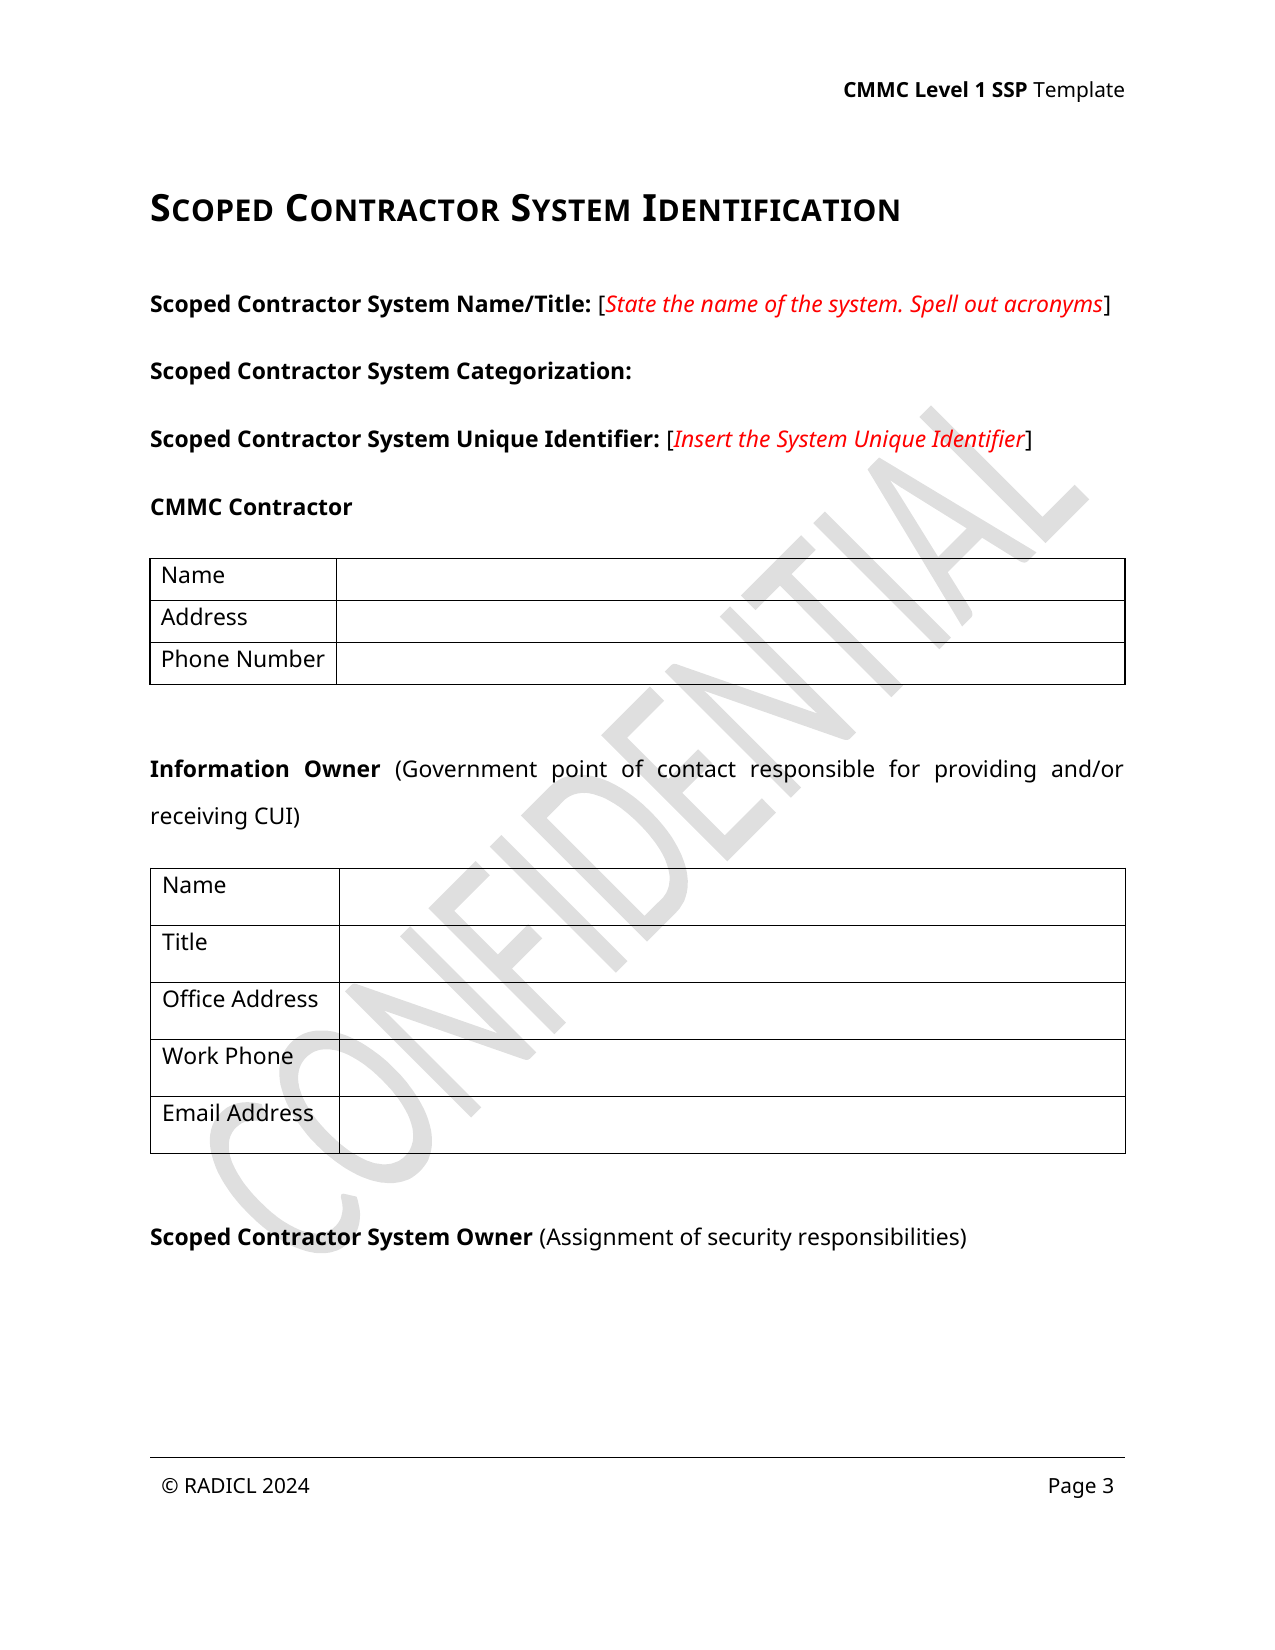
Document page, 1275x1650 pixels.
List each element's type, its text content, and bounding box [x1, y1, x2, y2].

table_cell Email Address [151, 1097, 339, 1152]
text Scoped Contractor System Categorization: [150, 355, 1125, 386]
text Scoped Contractor System Owner (Assignment of security responsibilities) [150, 1221, 1125, 1252]
table_header [340, 869, 1125, 924]
text Scoped Contractor System Unique Identifier: [Insert the System Unique Identifier] [150, 423, 1125, 454]
table_cell [340, 1040, 1125, 1096]
table_header Name [151, 559, 336, 600]
table_cell [340, 983, 1125, 1038]
table_cell Address [151, 601, 336, 642]
subtitle Scoped Contractor System Identification [150, 181, 1125, 232]
table_cell [340, 1097, 1125, 1152]
table_header Name [151, 869, 339, 924]
text CMMC Contractor [150, 491, 1125, 522]
text Information Owner (Government point of contact responsible for providing and/or receiving CUI) [150, 753, 1125, 831]
table_cell Office Address [151, 983, 339, 1038]
table_cell Title [151, 926, 339, 982]
table_cell [340, 926, 1125, 982]
table_cell Work Phone [151, 1040, 339, 1096]
table_header [337, 559, 1124, 600]
table_cell [337, 601, 1124, 642]
table_cell Phone Number [151, 643, 336, 684]
text Scoped Contractor System Name/Title: [State the name of the system. Spell out acronyms] [150, 287, 1125, 319]
table_cell [337, 643, 1124, 684]
